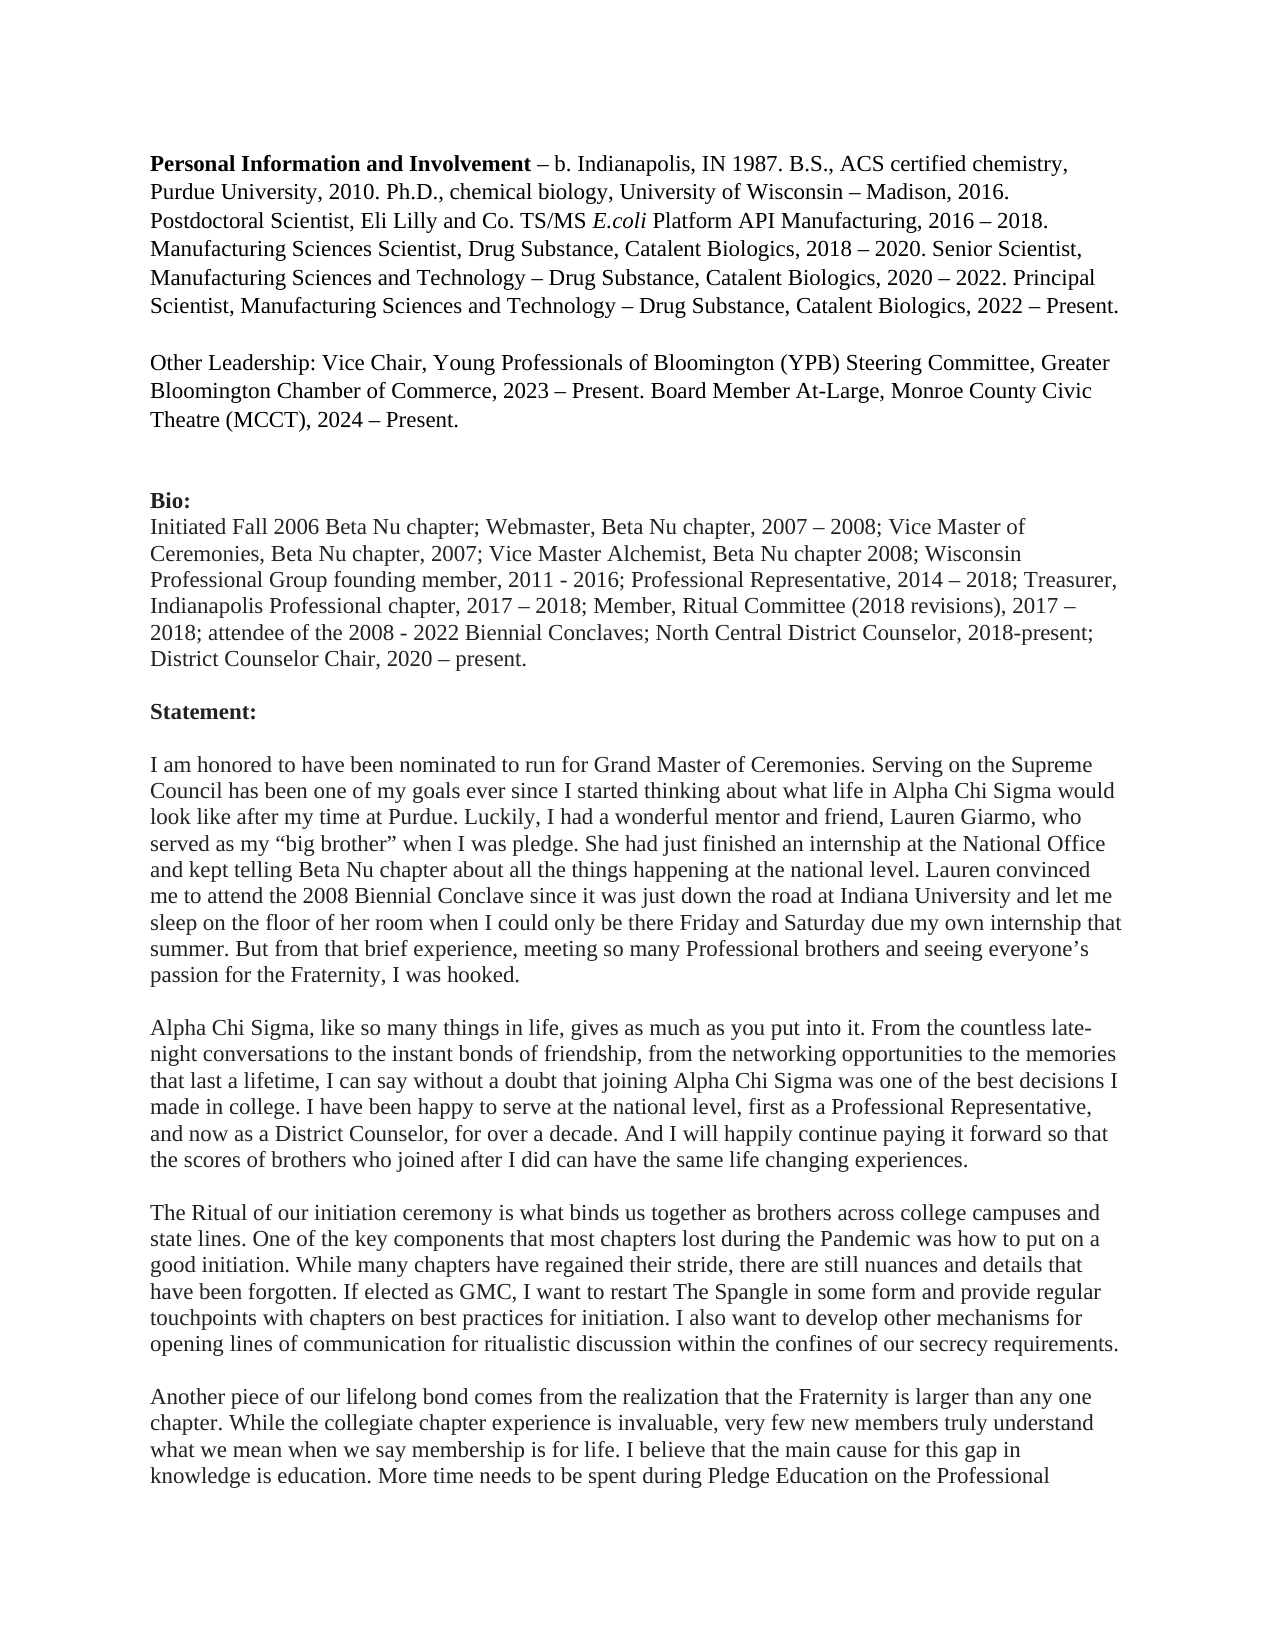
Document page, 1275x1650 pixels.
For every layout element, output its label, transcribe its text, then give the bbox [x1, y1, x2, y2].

text Alpha Chi Sigma, like so many things in life, gives as much as you put into it. From the countless late-night conversations to the instant bonds of friendship, from the networking opportunities to the memories that last a lifetime, I can say without a doubt that joining Alpha Chi Sigma was one of the best decisions I made in college. I have been happy to serve at the national level, first as a Professional Representative, and now as a District Counselor, for over a decade. And I will happily continue paying it forward so that the scores of brothers who joined after I did can have the same life changing experiences. [150, 1014, 1125, 1172]
text Initiated Fall 2006 Beta Nu chapter; Webmaster, Beta Nu chapter, 2007 – 2008; Vice Master of Ceremonies, Beta Nu chapter, 2007; Vice Master Alchemist, Beta Nu chapter 2008; Wisconsin Professional Group founding member, 2011 - 2016; Professional Representative, 2014 – 2018; Treasurer, Indianapolis Professional chapter, 2017 – 2018; Member, Ritual Committee (2018 revisions), 2017 – 2018; attendee of the 2008 - 2022 Biennial Conclaves; North Central District Counselor, 2018-present; District Counselor Chair, 2020 – present. [150, 513, 1125, 672]
text Bio: [150, 487, 1125, 513]
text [150, 1383, 1125, 1488]
text Statement: [150, 698, 1125, 724]
text The Ritual of our initiation ceremony is what binds us together as brothers across college campuses and state lines. One of the key components that most chapters lost during the Pandemic was how to put on a good initiation. While many chapters have regained their stride, there are still nuances and details that have been forgotten. If elected as GMC, I want to restart The Spangle in some form and provide regular touchpoints with chapters on best practices for initiation. I also want to develop other mechanisms for opening lines of communication for ritualistic discussion within the confines of our secrecy requirements. [150, 1199, 1125, 1357]
text Personal Information and Involvement – b. Indianapolis, IN 1987. B.S., ACS certified chemistry, Purdue University, 2010. Ph.D., chemical biology, University of Wisconsin – Madison, 2016. Postdoctoral Scientist, Eli Lilly and Co. TS/MS E.coli Platform API Manufacturing, 2016 – 2018. Manufacturing Sciences Scientist, Drug Substance, Catalent Biologics, 2018 – 2020. Senior Scientist, Manufacturing Sciences and Technology – Drug Substance, Catalent Biologics, 2020 – 2022. Principal Scientist, Manufacturing Sciences and Technology – Drug Substance, Catalent Biologics, 2022 – Present. [150, 150, 1125, 318]
text Other Leadership: Vice Chair, Young Professionals of Bloomington (YPB) Steering Committee, Greater Bloomington Chamber of Commerce, 2023 – Present. Board Member At-Large, Monroe County Civic Theatre (MCCT), 2024 – Present. [150, 349, 1125, 432]
text I am honored to have been nominated to run for Grand Master of Ceremonies. Serving on the Supreme Council has been one of my goals ever since I started thinking about what life in Alpha Chi Sigma would look like after my time at Purdue. Luckily, I had a wonderful mentor and friend, Lauren Giarmo, who served as my “big brother” when I was pledge. She had just finished an internship at the National Office and kept telling Beta Nu chapter about all the things happening at the national level. Lauren convinced me to attend the 2008 Biennial Conclave since it was just down the road at Indiana University and let me sleep on the floor of her room when I could only be there Friday and Saturday due my own internship that summer. But from that brief experience, meeting so many Professional brothers and seeing everyone’s passion for the Fraternity, I was hooked. [150, 751, 1125, 988]
